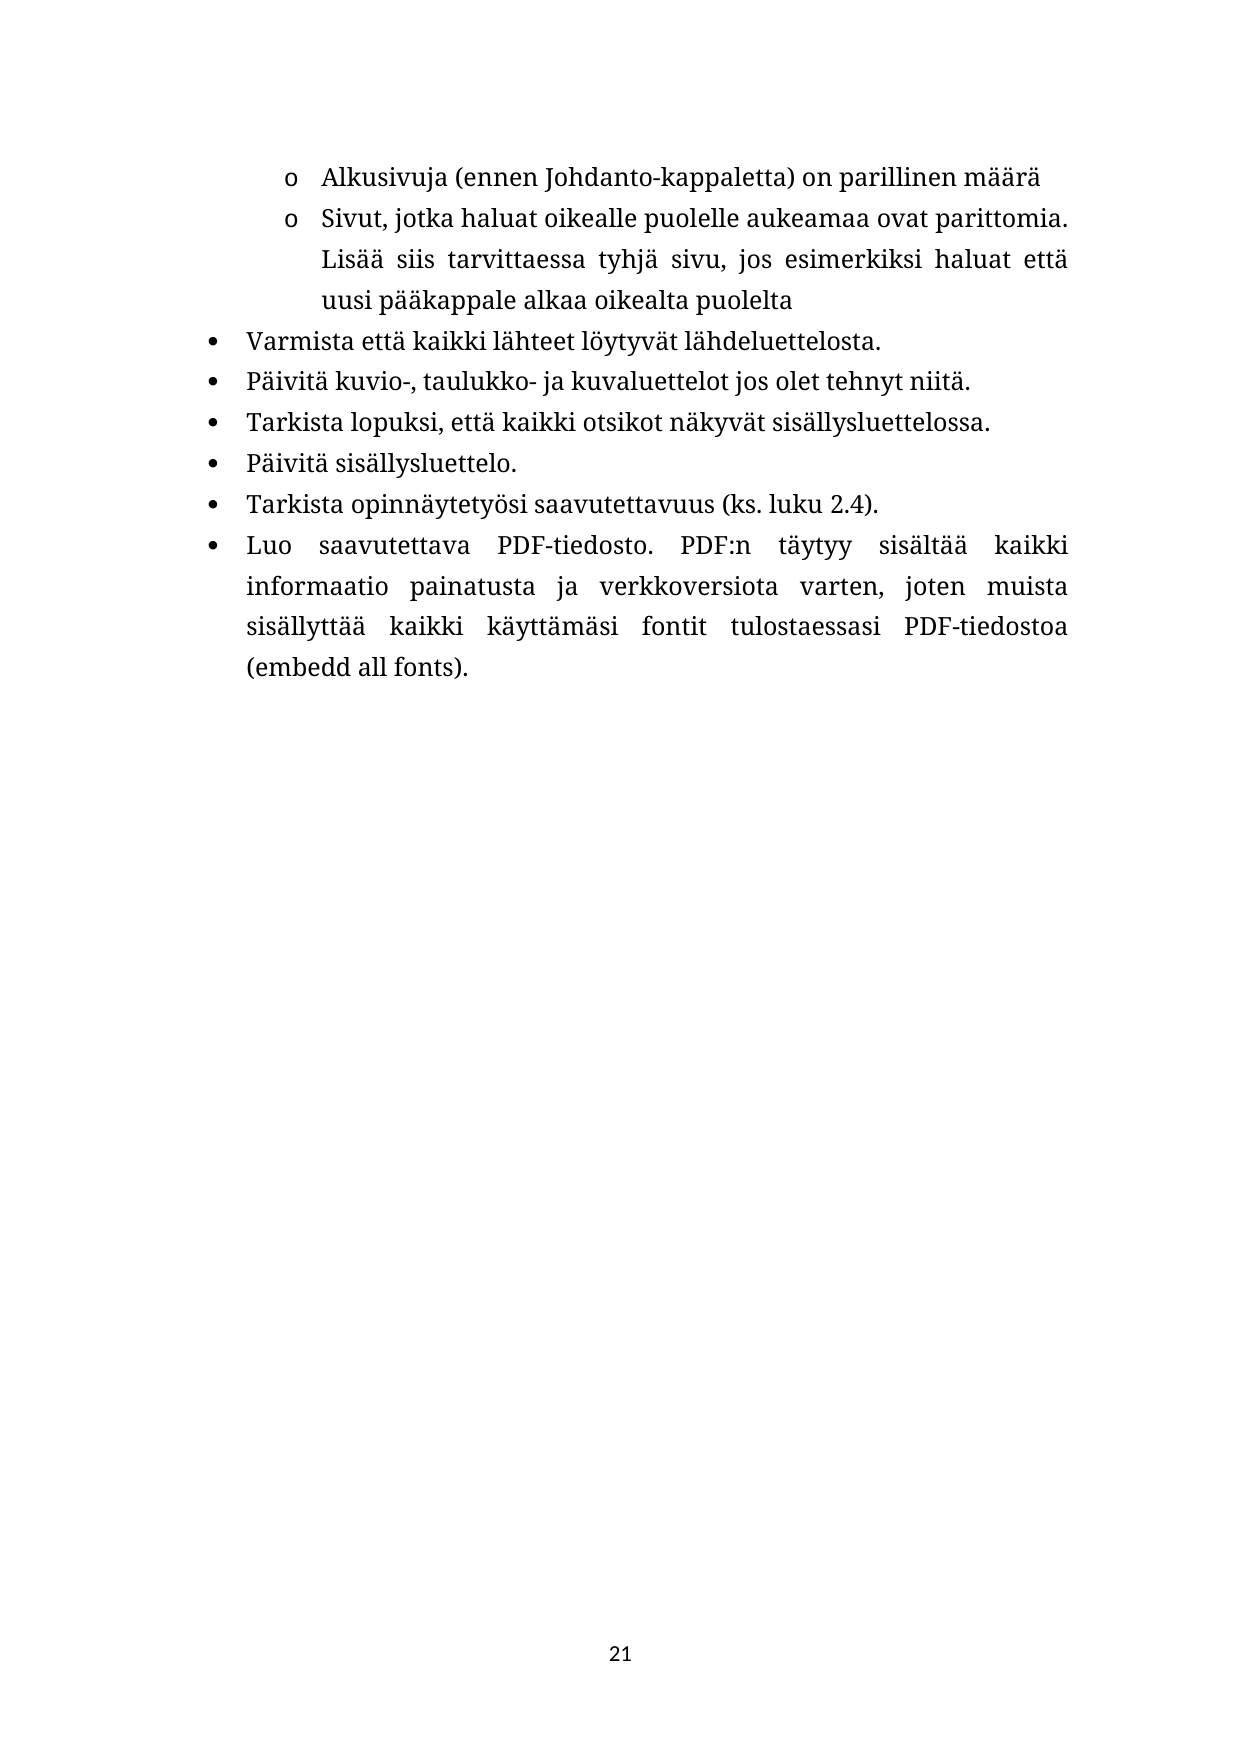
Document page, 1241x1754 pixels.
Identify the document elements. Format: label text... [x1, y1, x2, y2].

list Alkusivuja (ennen Johdanto-kappaletta) on parillinen määrä [284, 159, 1069, 194]
list Tarkista lopuksi, että kaikki otsikot näkyvät sisällysluettelossa. [209, 405, 1069, 439]
list Luo saavutettava PDF-tiedosto. PDF:n täytyy sisältää kaikki informaatio painatusta ja verkkoversiota varten, joten muista sisällyttää kaikki käyttämäsi fontit tulostaessasi PDF-tiedostoa (embedd all fonts). [209, 527, 1069, 684]
list Tarkista opinnäytetyösi saavutettavuus (ks. luku 2.4). [209, 487, 1069, 521]
list Sivut, jotka haluat oikealle puolelle aukeamaa ovat parittomia. Lisää siis tarvittaessa tyhjä sivu, jos esimerkiksi haluat että uusi pääkappale alkaa oikealta puolelta [284, 201, 1069, 316]
list Varmista että kaikki lähteet löytyvät lähdeluettelosta. [209, 323, 1069, 357]
list Päivitä sisällysluettelo. [209, 446, 1069, 480]
list Päivitä kuvio-, taulukko- ja kuvaluettelot jos olet tehnyt niitä. [209, 364, 1069, 398]
